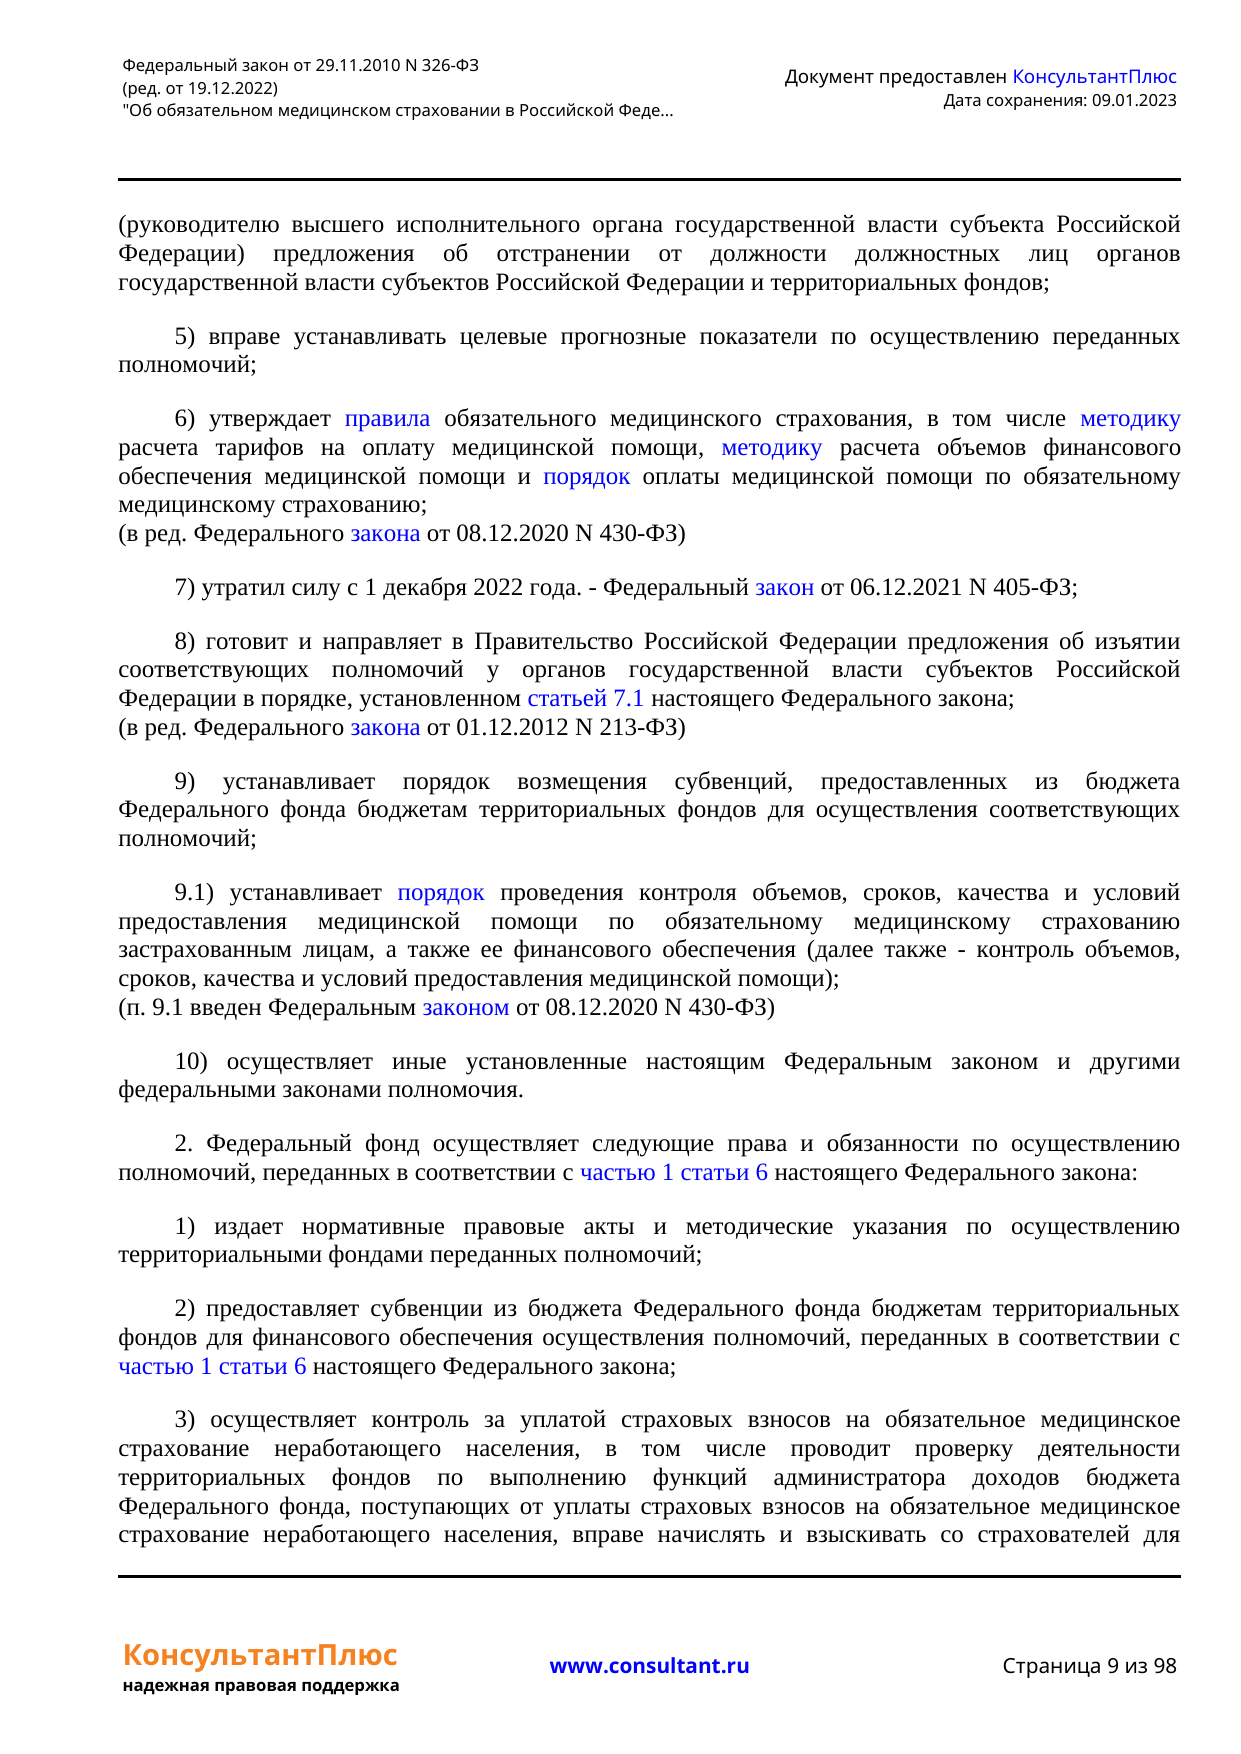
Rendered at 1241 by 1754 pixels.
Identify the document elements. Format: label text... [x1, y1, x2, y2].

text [118, 1404, 1181, 1548]
text 9.1) устанавливает порядок проведения контроля объемов, сроков, качества и условий предоставления медицинской помощи по обязательному медицинскому страхованию застрахованным лицам, а также ее финансового обеспечения (далее также - контроль объемов, сроков, качества и условий предоставления медицинской помощи); [118, 877, 1181, 992]
text (в ред. Федерального закона от 01.12.2012 N 213-ФЗ) [118, 712, 1181, 741]
text (в ред. Федерального закона от 08.12.2020 N 430-ФЗ) [118, 518, 1181, 547]
text 6) утверждает правила обязательного медицинского страхования, в том числе методику расчета тарифов на оплату медицинской помощи, методику расчета объемов финансового обеспечения медицинской помощи и порядок оплаты медицинской помощи по обязательному медицинскому страхованию; [118, 403, 1181, 518]
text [118, 209, 1181, 296]
text 9) устанавливает порядок возмещения субвенций, предоставленных из бюджета Федерального фонда бюджетам территориальных фондов для осуществления соответствующих полномочий; [118, 766, 1181, 852]
text 7) утратил силу с 1 декабря 2022 года. - Федеральный закон от 06.12.2021 N 405-ФЗ; [118, 572, 1181, 601]
text 10) осуществляет иные установленные настоящим Федеральным законом и другими федеральными законами полномочия. [118, 1046, 1181, 1103]
text 2. Федеральный фонд осуществляет следующие права и обязанности по осуществлению полномочий, переданных в соответствии с частью 1 статьи 6 настоящего Федерального закона: [118, 1128, 1181, 1186]
text (п. 9.1 введен Федеральным законом от 08.12.2020 N 430-ФЗ) [118, 992, 1181, 1021]
text 1) издает нормативные правовые акты и методические указания по осуществлению территориальными фондами переданных полномочий; [118, 1211, 1181, 1268]
text 8) готовит и направляет в Правительство Российской Федерации предложения об изъятии соответствующих полномочий у органов государственной власти субъектов Российской Федерации в порядке, установленном статьей 7.1 настоящего Федерального закона; [118, 626, 1181, 712]
text 2) предоставляет субвенции из бюджета Федерального фонда бюджетам территориальных фондов для финансового обеспечения осуществления полномочий, переданных в соответствии с частью 1 статьи 6 настоящего Федерального закона; [118, 1293, 1181, 1379]
text 5) вправе устанавливать целевые прогнозные показатели по осуществлению переданных полномочий; [118, 321, 1181, 378]
